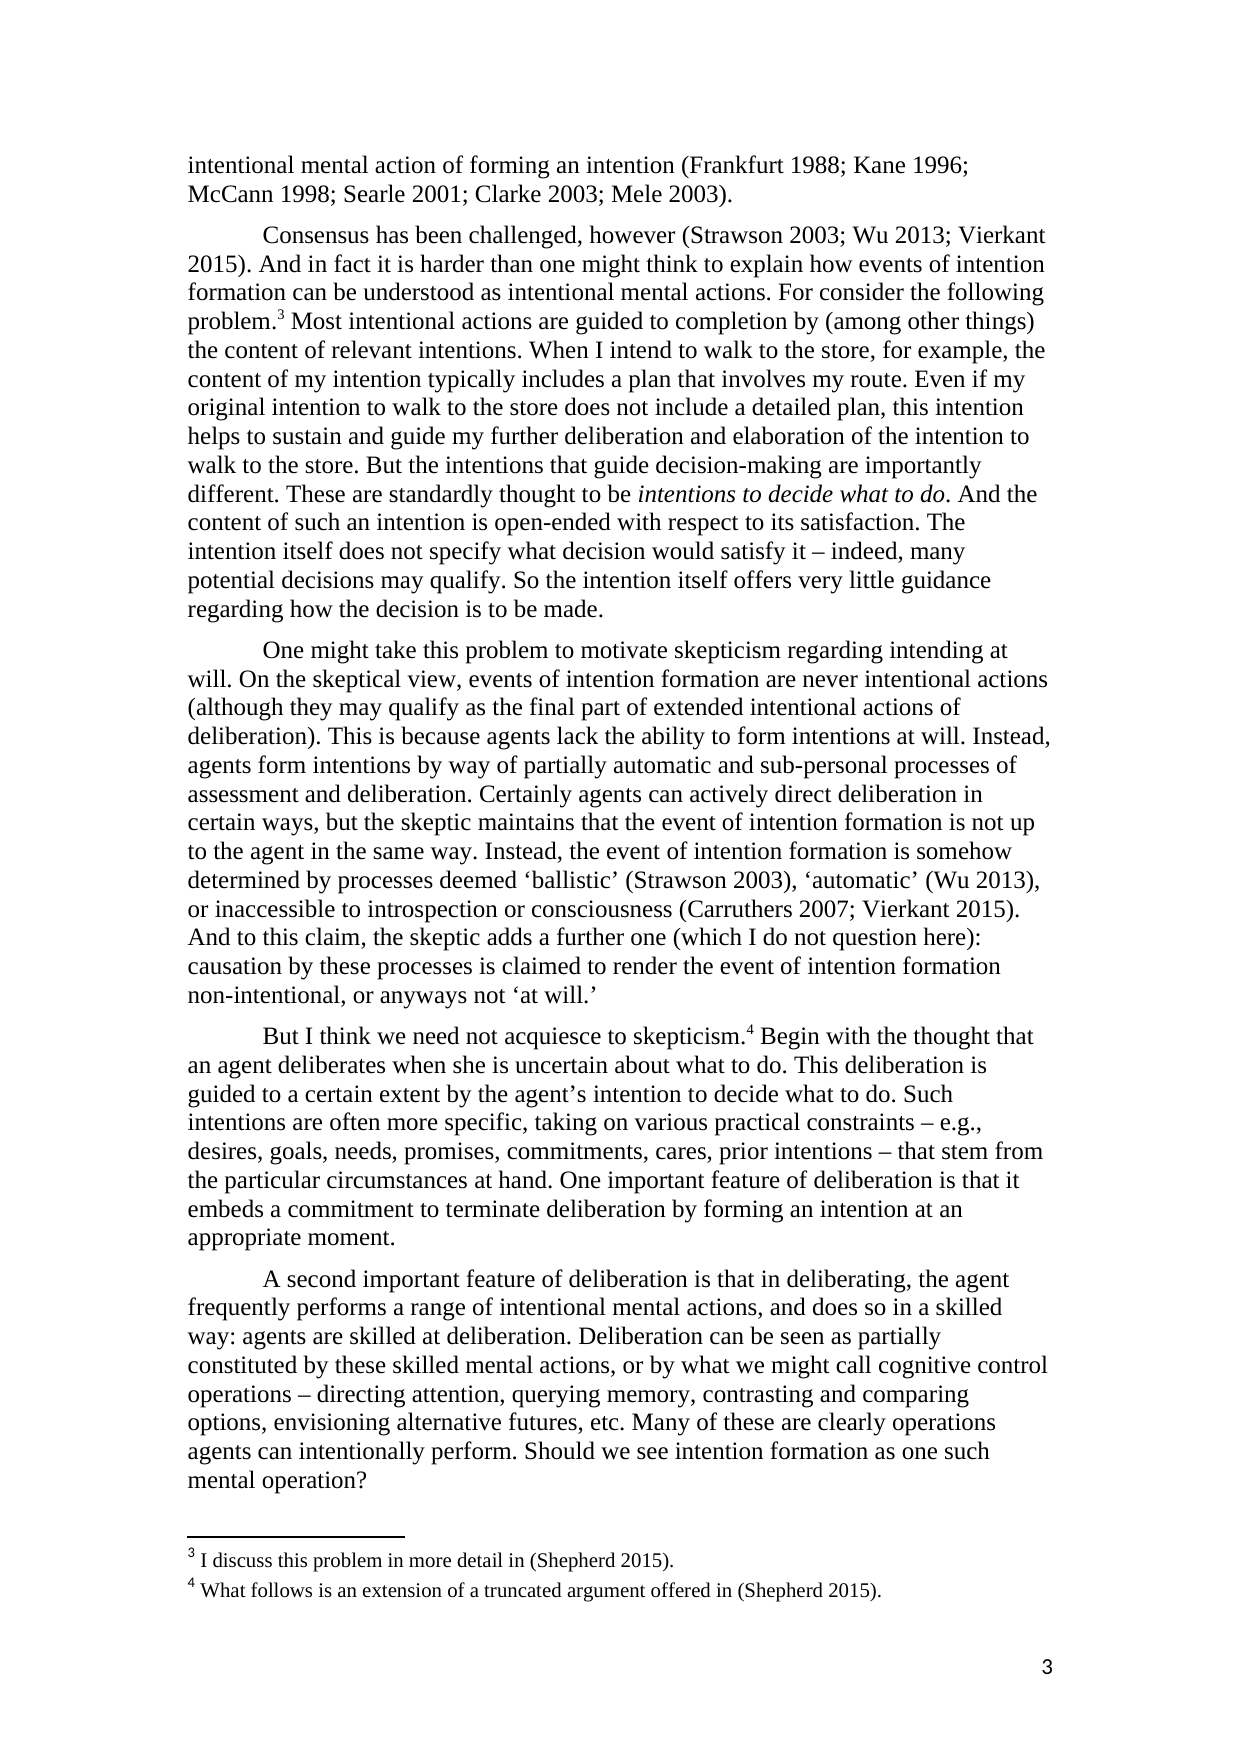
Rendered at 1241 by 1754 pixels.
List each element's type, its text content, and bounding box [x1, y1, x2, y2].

text One might take this problem to motivate skepticism regarding intending at will. On the skeptical view, events of intention formation are never intentional actions (although they may qualify as the final part of extended intentional actions of deliberation). This is because agents lack the ability to form intentions at will. Instead, agents form intentions by way of partially automatic and sub-personal processes of assessment and deliberation. Certainly agents can actively direct deliberation in certain ways, but the skeptic maintains that the event of intention formation is not up to the agent in the same way. Instead, the event of intention formation is somehow determined by processes deemed ‘ballistic’ (Strawson 2003), ‘automatic’ (Wu 2013), or inaccessible to introspection or consciousness (Carruthers 2007; Vierkant 2015). And to this claim, the skeptic adds a further one (which I do not question here): causation by these processes is claimed to render the event of intention formation non-intentional, or anyways not ‘at will.’ [187, 635, 1053, 1009]
text But I think we need not acquiesce to skepticism. Begin with the thought that an agent deliberates when she is uncertain about what to do. This deliberation is guided to a certain extent by the agent’s intention to decide what to do. Such intentions are often more specific, taking on various practical constraints – e.g., desires, goals, needs, promises, commitments, cares, prior intentions – that stem from the particular circumstances at hand. One important feature of deliberation is that it embeds a commitment to terminate deliberation by forming an intention at an appropriate moment. [187, 1021, 1053, 1251]
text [187, 150, 1053, 207]
text Consensus has been challenged, however (Strawson 2003; Wu 2013; Vierkant 2015). And in fact it is harder than one might think to explain how events of intention formation can be understood as intentional mental actions. For consider the following problem. Most intentional actions are guided to completion by (among other things) the content of relevant intentions. When I intend to walk to the store, for example, the content of my intention typically includes a plan that involves my route. Even if my original intention to walk to the store does not include a detailed plan, this intention helps to sustain and guide my further deliberation and elaboration of the intention to walk to the store. But the intentions that guide decision-making are importantly different. These are standardly thought to be intentions to decide what to do. And the content of such an intention is open-ended with respect to its satisfaction. The intention itself does not specify what decision would satisfy it – indeed, many potential decisions may qualify. So the intention itself offers very little guidance regarding how the decision is to be made. [187, 220, 1053, 622]
text A second important feature of deliberation is that in deliberating, the agent frequently performs a range of intentional mental actions, and does so in a skilled way: agents are skilled at deliberation. Deliberation can be seen as partially constituted by these skilled mental actions, or by what we might call cognitive control operations – directing attention, querying memory, contrasting and comparing options, envisioning alternative futures, etc. Many of these are clearly operations agents can intentionally perform. Should we see intention formation as one such mental operation? [187, 1264, 1053, 1494]
